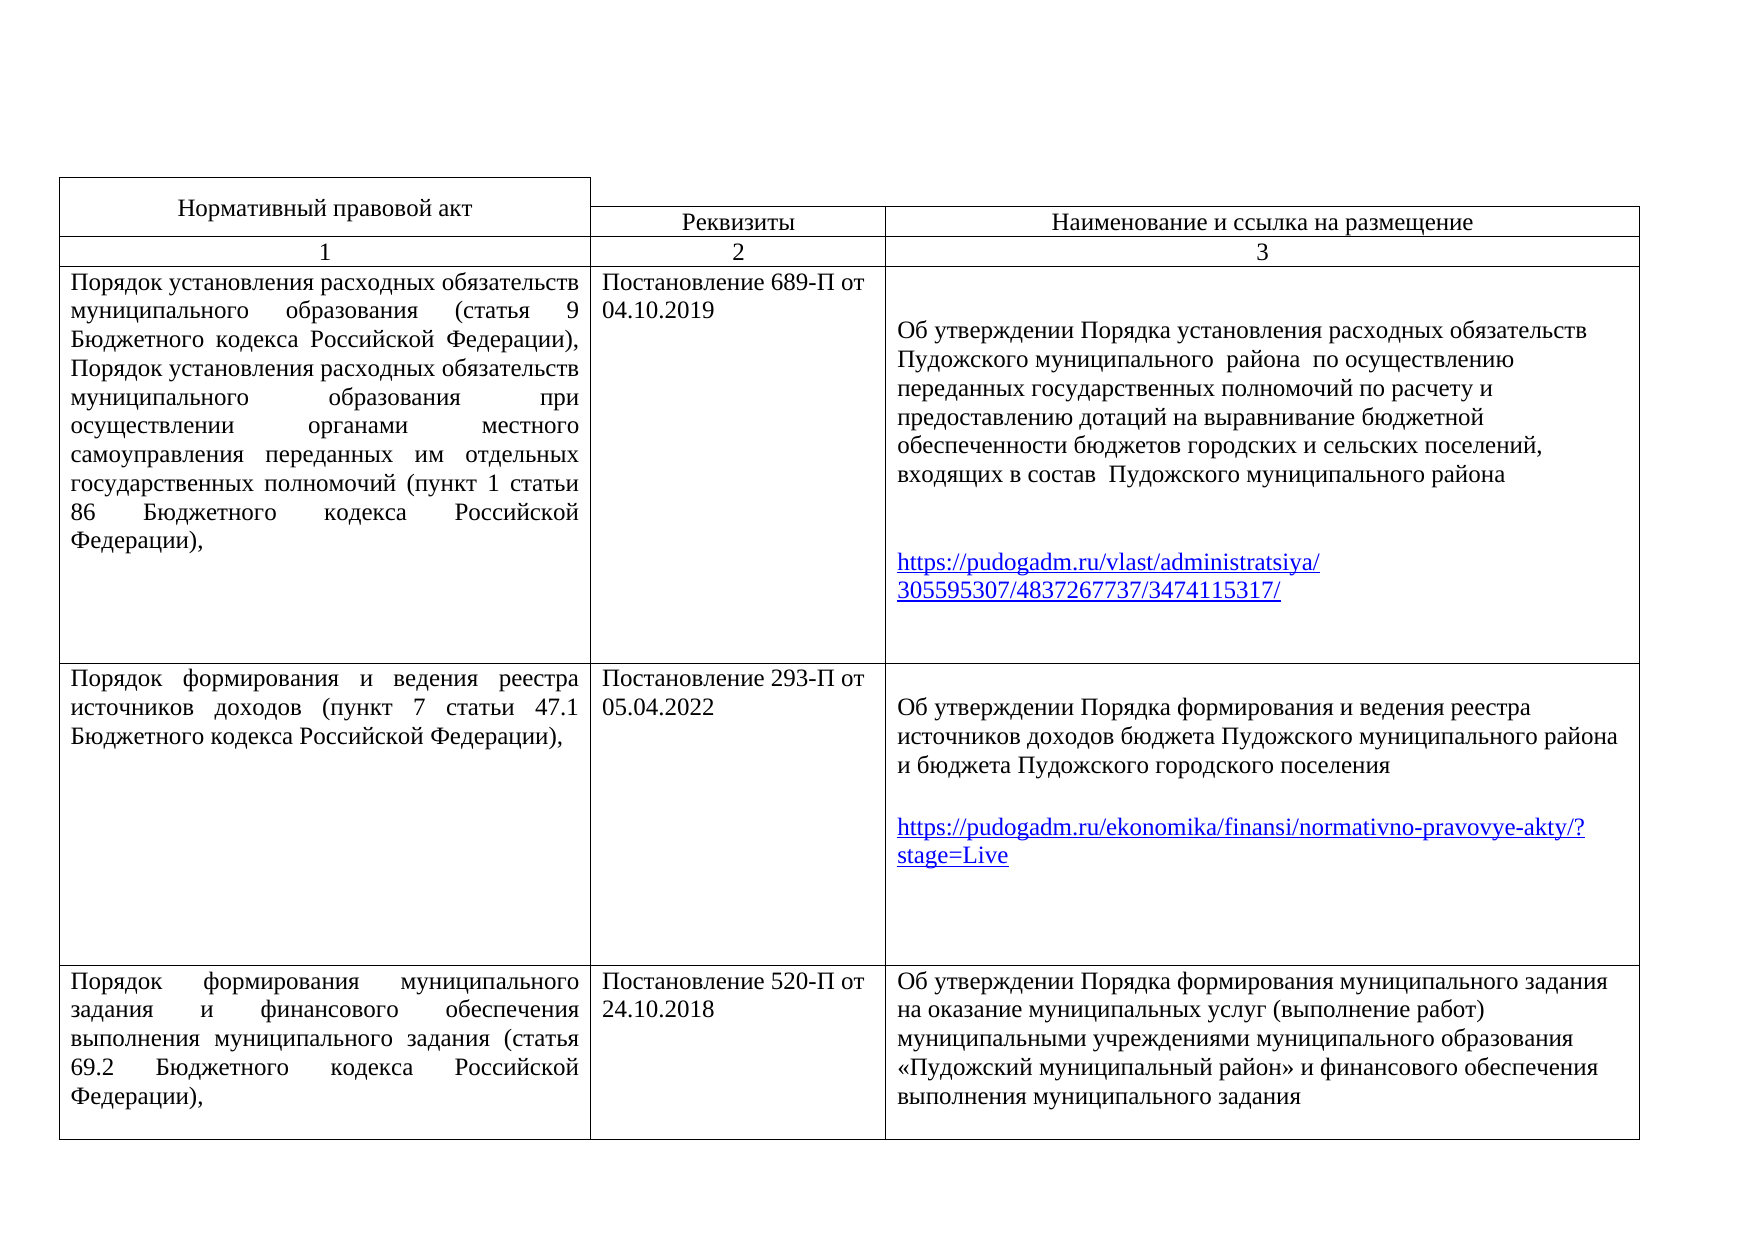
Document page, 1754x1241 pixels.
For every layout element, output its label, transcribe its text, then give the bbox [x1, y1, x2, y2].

table_header Нормативный правовой акт [60, 178, 590, 236]
table_cell Постановление 293-П от 05.04.2022 [591, 664, 885, 965]
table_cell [60, 966, 590, 1139]
table_cell Наименование и ссылка на размещение [886, 207, 1639, 236]
table_cell 2 [591, 237, 885, 266]
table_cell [886, 966, 1639, 1139]
table_cell Постановление 520-П от 24.10.2018 [591, 966, 885, 1139]
table_cell Об утверждении Порядка формирования и ведения реестра источников доходов бюджета Пудожского муниципального района и бюджета Пудожского городского поселения https://pudogadm.ru/ekonomika/finansi/normativno-pravovye-akty/?stage=Live [886, 664, 1639, 965]
table_cell 1 [60, 237, 590, 266]
table_cell Реквизиты [591, 207, 885, 236]
table_cell Порядок формирования и ведения реестра источников доходов (пункт 7 статьи 47.1 Бюджетного кодекса Российской Федерации), [60, 664, 590, 965]
table_cell Постановление 689-П от 04.10.2019 [591, 267, 885, 662]
table_cell Порядок установления расходных обязательств муниципального образования (статья 9 Бюджетного кодекса Российской Федерации), Порядок установления расходных обязательств муниципального образования при осуществлении органами местного самоуправления переданных им отдельных государственных полномочий (пункт 1 статьи 86 Бюджетного кодекса Российской Федерации), [60, 267, 590, 662]
table_cell 3 [886, 237, 1639, 266]
table_cell Об утверждении Порядка установления расходных обязательств Пудожского муниципального района по осуществлению переданных государственных полномочий по расчету и предоставлению дотаций на выравнивание бюджетной обеспеченности бюджетов городских и сельских поселений, входящих в состав Пудожского муниципального района https://pudogadm.ru/vlast/administratsiya/305595307/4837267737/3474115317/ [886, 267, 1639, 662]
